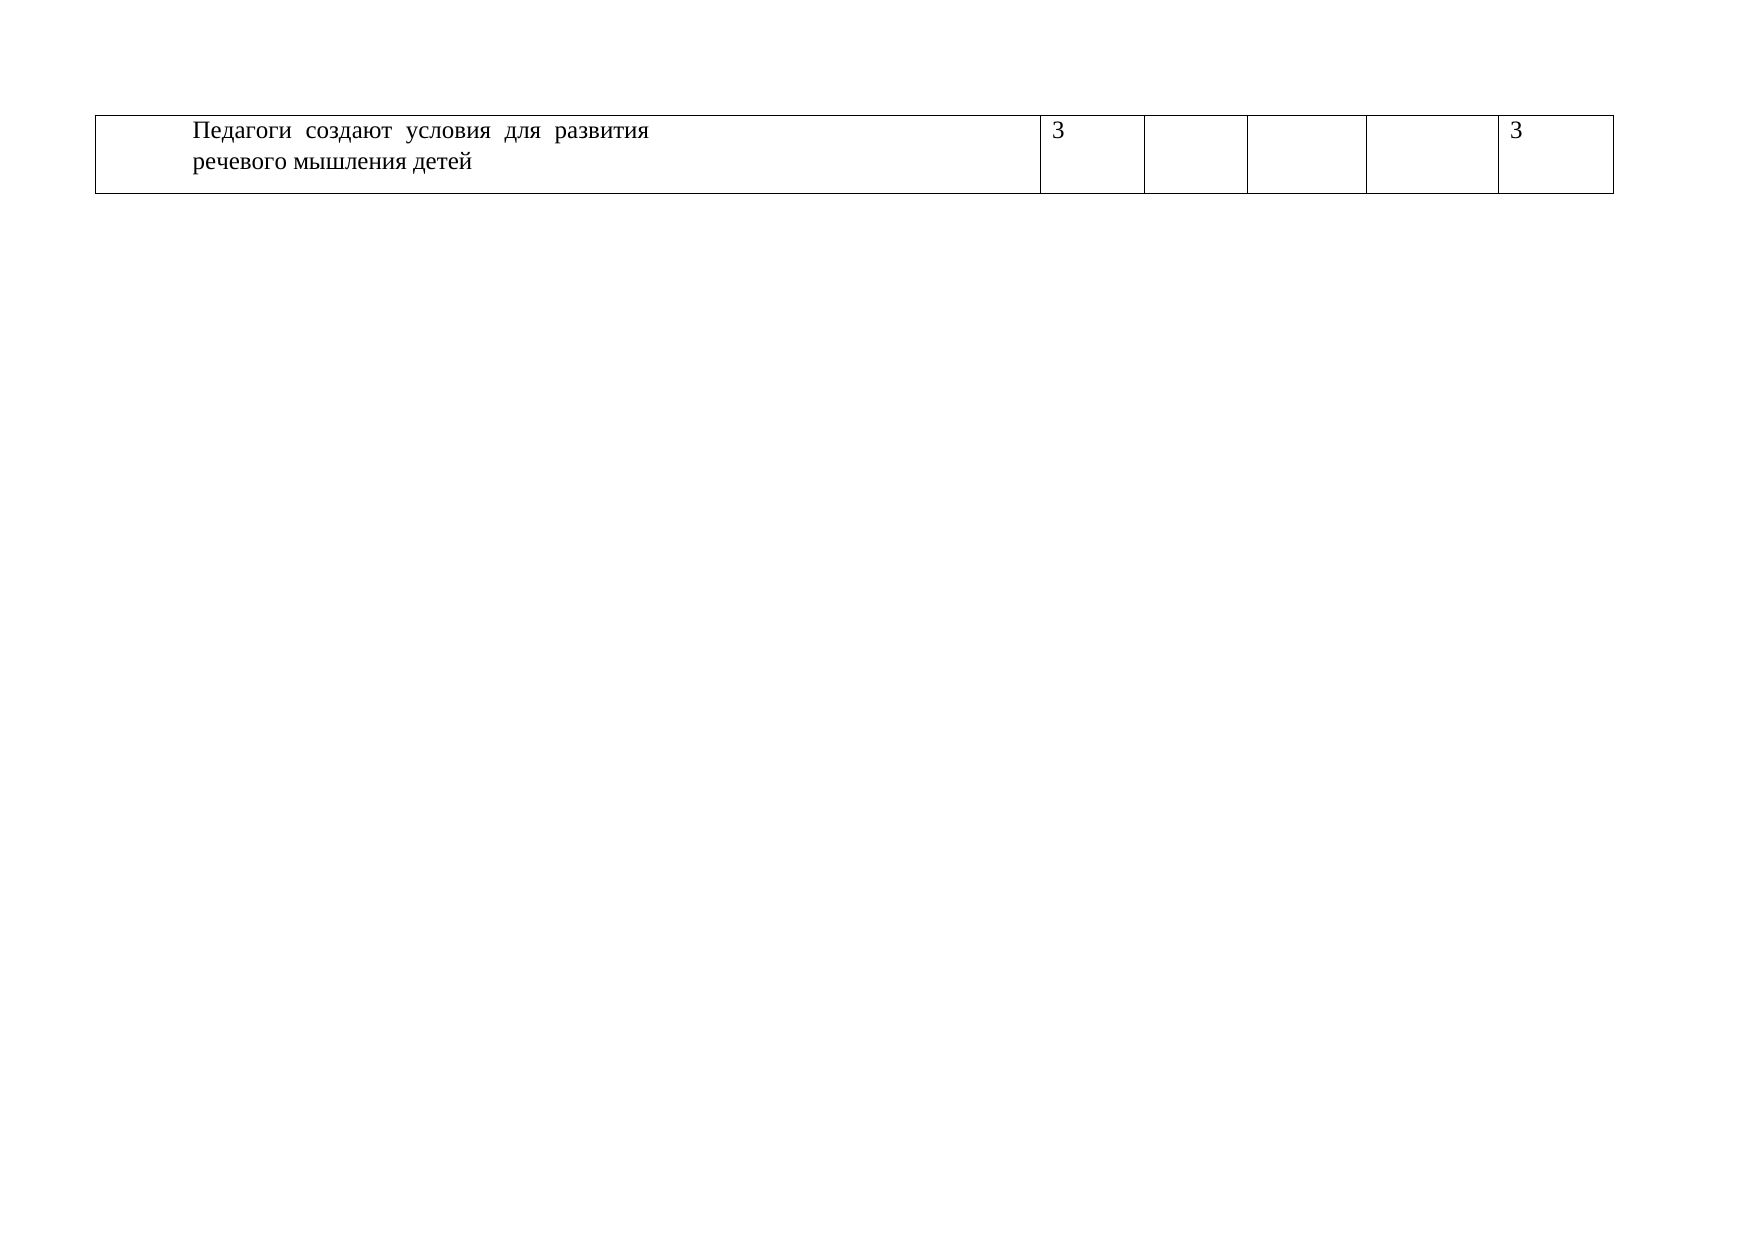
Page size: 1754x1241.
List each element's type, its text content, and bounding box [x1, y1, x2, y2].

table_cell [1145, 116, 1247, 193]
table_cell [1248, 116, 1366, 193]
table_cell Педагоги создают условия для развития речевого мышления детей [96, 116, 1040, 193]
table_cell 3 [1499, 116, 1613, 193]
table_cell [1367, 116, 1498, 193]
table_cell 3 [1041, 116, 1144, 193]
